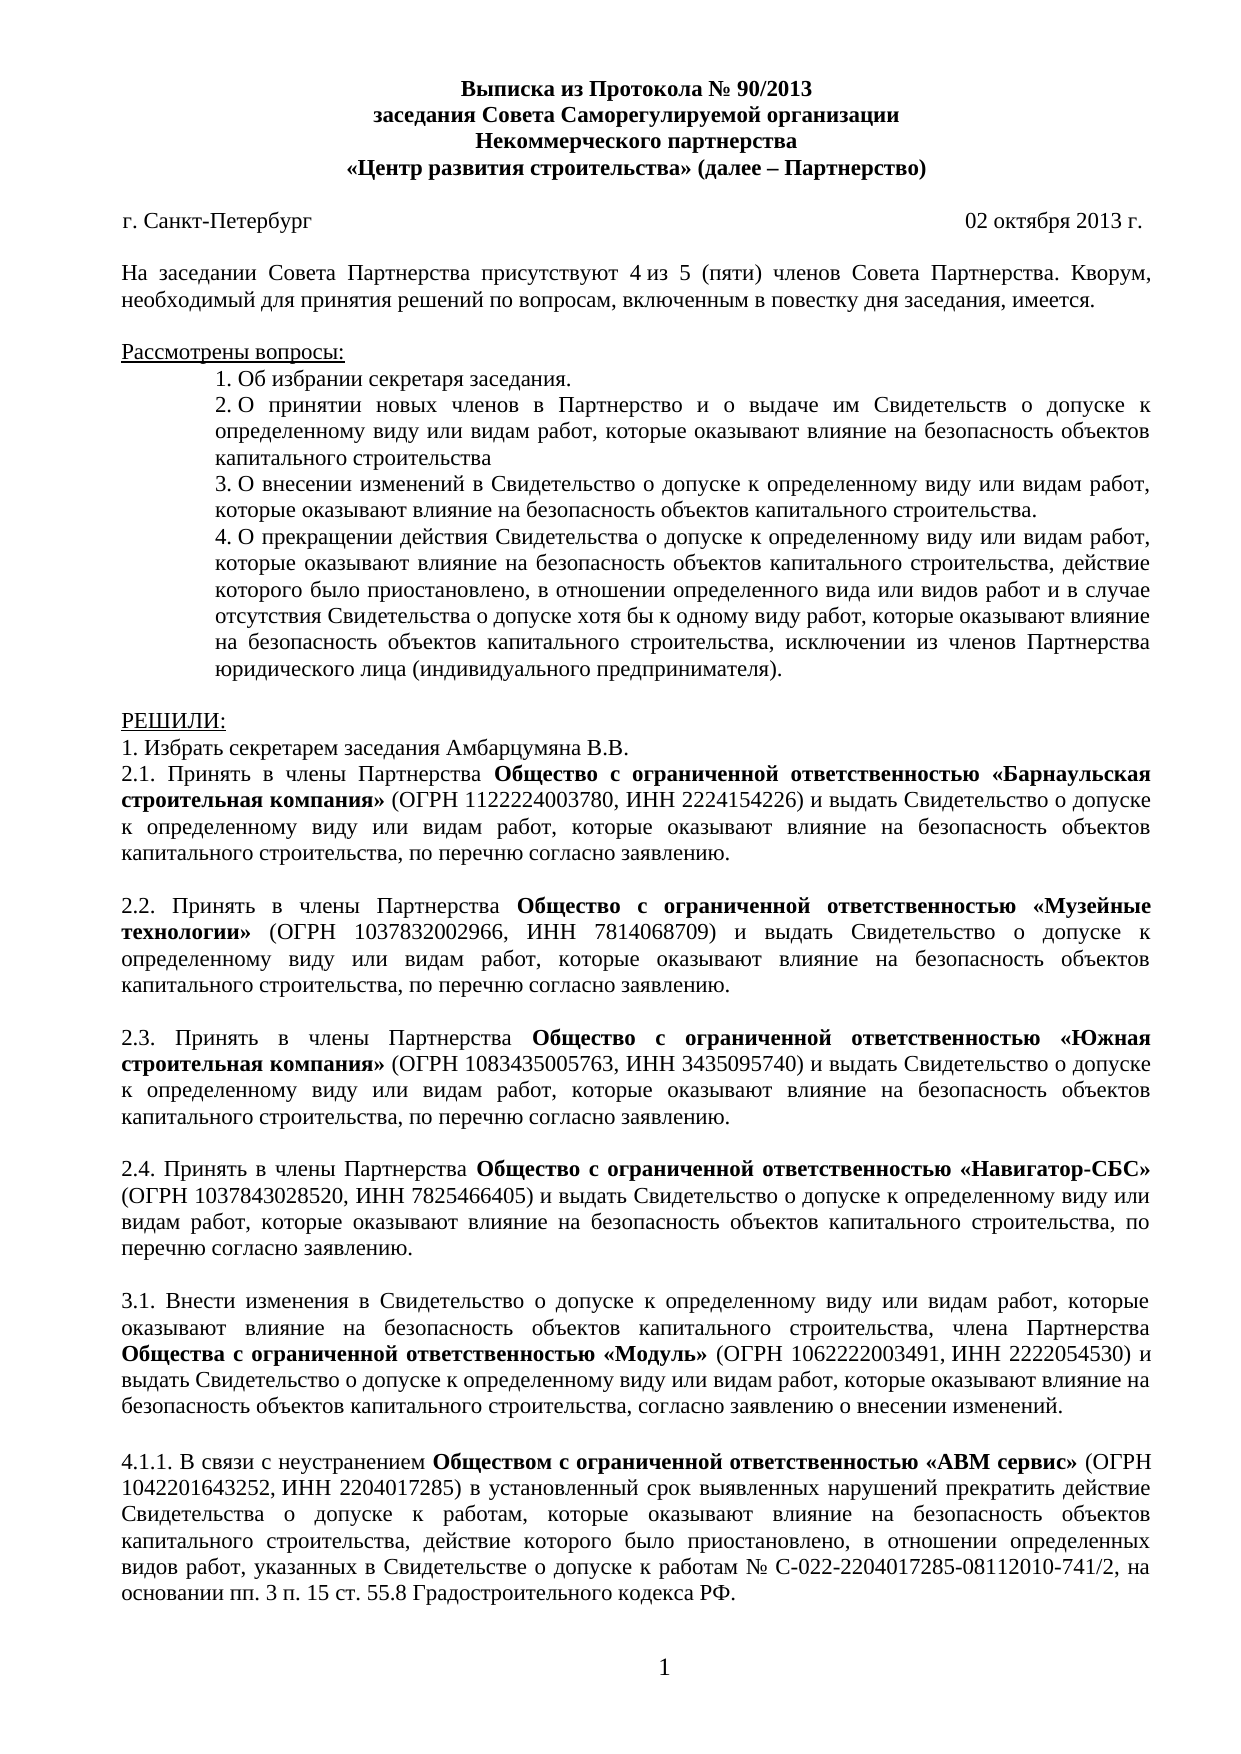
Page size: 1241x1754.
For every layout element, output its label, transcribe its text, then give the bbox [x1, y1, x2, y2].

text 4.1.1. В связи с неустранением Обществом с ограниченной ответственностью «АВМ сервис» (ОГРН 1042201643252, ИНН 2204017285) в установленный срок выявленных нарушений прекратить действие Свидетельства о допуске к работам, которые оказывают влияние на безопасность объектов капитального строительства, действие которого было приостановлено, в отношении определенных видов работ, указанных в Свидетельстве о допуске к работам № С-022-2204017285-08112010-741/2, на основании пп. 3 п. 15 ст. 55.8 Градостроительного кодекса РФ. [121, 1448, 1152, 1606]
text 2.1. Принять в члены Партнерства Общество с ограниченной ответственностью «Барнаульская строительная компания» (ОГРН 1122224003780, ИНН 2224154226) и выдать Свидетельство о допуске к определенному виду или видам работ, которые оказывают влияние на безопасность объектов капитального строительства, по перечню согласно заявлению. [121, 760, 1152, 866]
table_header 02 октября 2013 г. [633, 207, 1154, 233]
text 1. Об избрании секретаря заседания. [215, 365, 1152, 391]
text «Центр развития строительства» (далее – Партнерство) [121, 154, 1152, 180]
text Некоммерческого партнерства [121, 128, 1152, 154]
text 2. О принятии новых членов в Партнерство и о выдаче им Свидетельств о допуске к определенному виду или видам работ, которые оказывают влияние на безопасность объектов капитального строительства [215, 391, 1152, 470]
text На заседании Совета Партнерства присутствуют 4 из 5 (пяти) членов Совета Партнерства. Кворум, необходимый для принятия решений по вопросам, включенным в повестку дня заседания, имеется. [121, 259, 1152, 312]
text Выписка из Протокола № 90/2013 [121, 75, 1152, 101]
text заседания Совета Саморегулируемой организации [121, 101, 1152, 128]
text 3.1. Внести изменения в Свидетельство о допуске к определенному виду или видам работ, которые оказывают влияние на безопасность объектов капитального строительства, члена Партнерства Общества с ограниченной ответственностью «Модуль» (ОГРН 1062222003491, ИНН 2222054530) и выдать Свидетельство о допуске к определенному виду или видам работ, которые оказывают влияние на безопасность объектов капитального строительства, согласно заявлению о внесении изменений. [121, 1287, 1152, 1419]
table_header г. Санкт-Петербург [111, 207, 632, 233]
text 2.3. Принять в члены Партнерства Общество с ограниченной ответственностью «Южная строительная компания» (ОГРН 1083435005763, ИНН 3435095740) и выдать Свидетельство о допуске к определенному виду или видам работ, которые оказывают влияние на безопасность объектов капитального строительства, по перечню согласно заявлению. [121, 1024, 1152, 1129]
text Рассмотрены вопросы: [121, 338, 1152, 365]
text РЕШИЛИ: [121, 707, 1152, 734]
text 2.2. Принять в члены Партнерства Общество с ограниченной ответственностью «Музейные технологии» (ОГРН 1037832002966, ИНН 7814068709) и выдать Свидетельство о допуске к определенному виду или видам работ, которые оказывают влияние на безопасность объектов капитального строительства, по перечню согласно заявлению. [121, 892, 1152, 997]
text 3. О внесении изменений в Свидетельство о допуске к определенному виду или видам работ, которые оказывают влияние на безопасность объектов капитального строительства. [215, 470, 1152, 523]
text 4. О прекращении действия Свидетельства о допуске к определенному виду или видам работ, которые оказывают влияние на безопасность объектов капитального строительства, действие которого было приостановлено, в отношении определенного вида или видов работ и в случае отсутствия Свидетельства о допуске хотя бы к одному виду работ, которые оказывают влияние на безопасность объектов капитального строительства, исключении из членов Партнерства юридического лица (индивидуального предпринимателя). [215, 523, 1152, 681]
text 1. Избрать секретарем заседания Амбарцумяна В.В. [121, 734, 1152, 760]
text 2.4. Принять в члены Партнерства Общество с ограниченной ответственностью «Навигатор-СБС» (ОГРН 1037843028520, ИНН 7825466405) и выдать Свидетельство о допуске к определенному виду или видам работ, которые оказывают влияние на безопасность объектов капитального строительства, по перечню согласно заявлению. [121, 1155, 1152, 1261]
